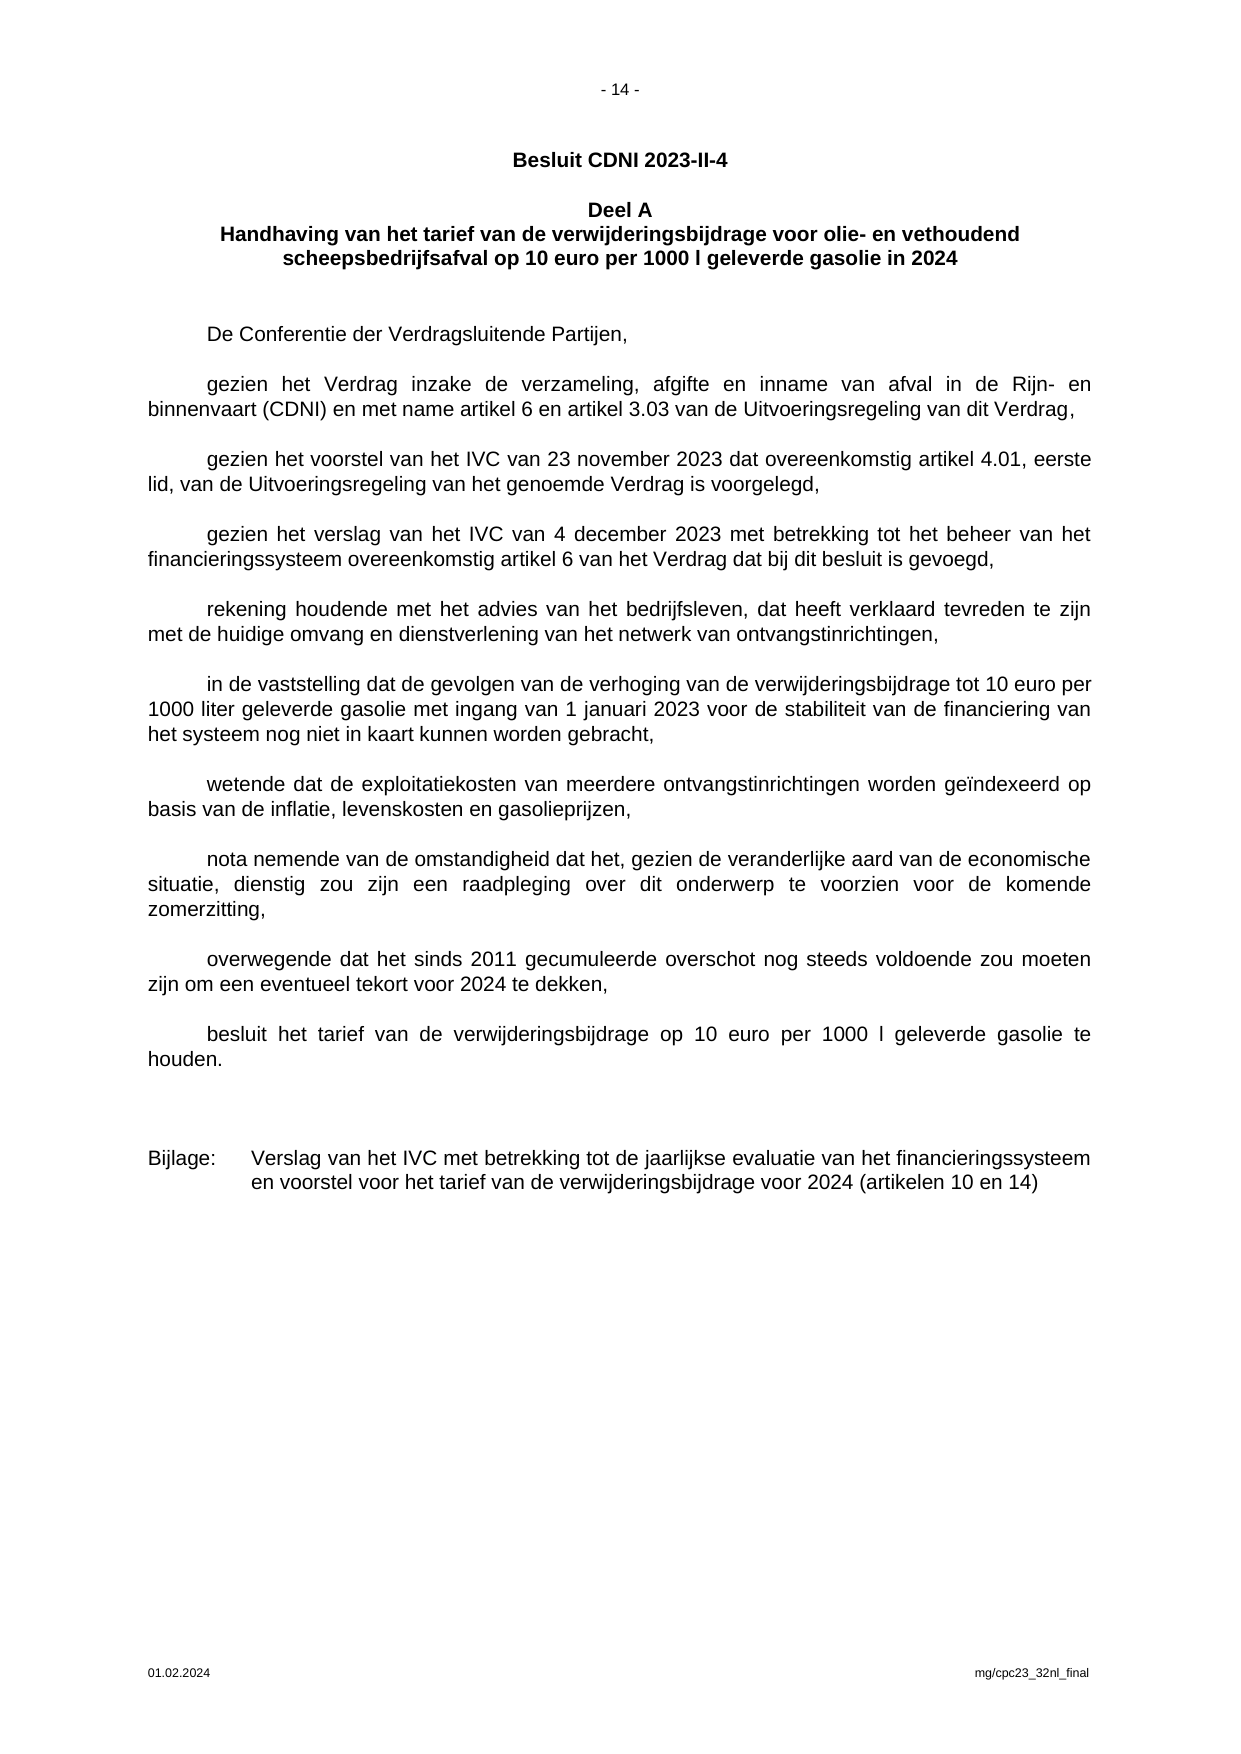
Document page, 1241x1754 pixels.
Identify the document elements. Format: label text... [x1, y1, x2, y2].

text gezien het voorstel van het IVC van 23 november 2023 dat overeenkomstig artikel 4.01, eerste lid, van de Uitvoeringsregeling van het genoemde Verdrag is voorgelegd, [148, 446, 1093, 496]
text Bijlage: Verslag van het IVC met betrekking tot de jaarlijkse evaluatie van het financieringssysteem en voorstel voor het tarief van de verwijderingsbijdrage voor 2024 (artikelen 10 en 14) [148, 1146, 1093, 1194]
text Besluit CDNI 2023-II-4 [148, 148, 1093, 172]
text wetende dat de exploitatiekosten van meerdere ontvangstinrichtingen worden geïndexeerd op basis van de inflatie, levenskosten en gasolieprijzen, [148, 771, 1093, 821]
text besluit het tarief van de verwijderingsbijdrage op 10 euro per 1000 l geleverde gasolie te houden. [148, 1021, 1093, 1071]
text Deel A [148, 198, 1093, 222]
text gezien het Verdrag inzake de verzameling, afgifte en inname van afval in de Rijn- en binnenvaart (CDNI) en met name artikel 6 en artikel 3.03 van de Uitvoeringsregeling van dit Verdrag, [148, 371, 1093, 421]
text in de vaststelling dat de gevolgen van de verhoging van de verwijderingsbijdrage tot 10 euro per 1000 liter geleverde gasolie met ingang van 1 januari 2023 voor de stabiliteit van de financiering van het systeem nog niet in kaart kunnen worden gebracht, [148, 671, 1093, 746]
text nota nemende van de omstandigheid dat het, gezien de veranderlijke aard van de economische situatie, dienstig zou zijn een raadpleging over dit onderwerp te voorzien voor de komende zomerzitting, [148, 846, 1093, 921]
text De Conferentie der Verdragsluitende Partijen, [148, 321, 1093, 346]
text rekening houdende met het advies van het bedrijfsleven, dat heeft verklaard tevreden te zijn met de huidige omvang en dienstverlening van het netwerk van ontvangstinrichtingen, [148, 596, 1093, 646]
text overwegende dat het sinds 2011 gecumuleerde overschot nog steeds voldoende zou moeten zijn om een eventueel tekort voor 2024 te dekken, [148, 946, 1093, 996]
text Handhaving van het tarief van de verwijderingsbijdrage voor olie- en vethoudend scheepsbedrijfsafval op 10 euro per 1000 l geleverde gasolie in 2024 [148, 222, 1093, 270]
text gezien het verslag van het IVC van 4 december 2023 met betrekking tot het beheer van het financieringssysteem overeenkomstig artikel 6 van het Verdrag dat bij dit besluit is gevoegd, [148, 521, 1093, 571]
